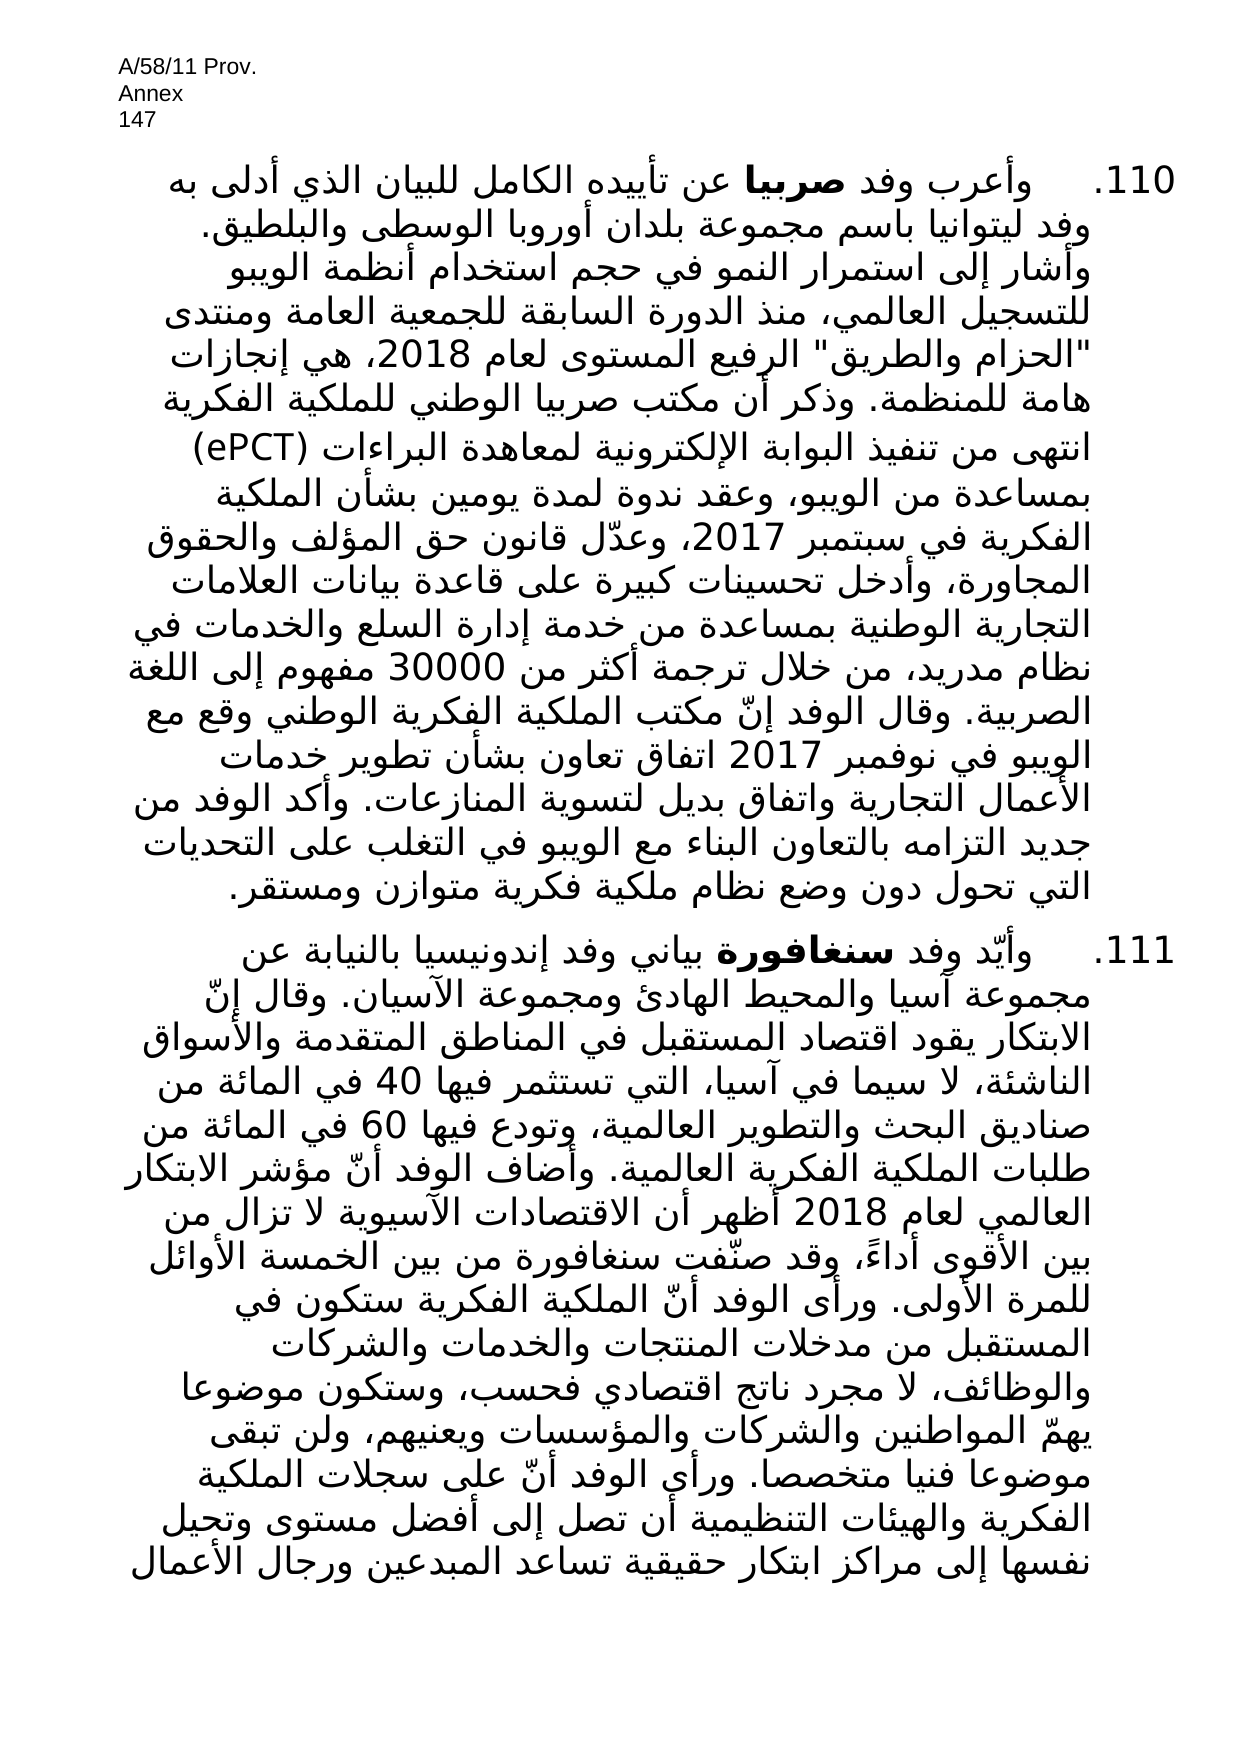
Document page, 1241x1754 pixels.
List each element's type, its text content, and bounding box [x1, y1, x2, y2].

text وأعرب وفد صربيا عن تأييده الكامل للبيان الذي أدلى به وفد ليتوانيا باسم مجموعة بلدان أوروبا الوسطى والبلطيق. وأشار إلى استمرار النمو في حجم استخدام أنظمة الويبو للتسجيل العالمي، منذ الدورة السابقة للجمعية العامة ومنتدى "الحزام والطريق" الرفيع المستوى لعام 2018، هي إنجازات هامة للمنظمة. وذكر أن مكتب صربيا الوطني للملكية الفكرية انتهى من تنفيذ البوابة الإلكترونية لمعاهدة البراءات (ePCT) بمساعدة من الويبو، وعقد ندوة لمدة يومين بشأن الملكية الفكرية في سبتمبر 2017، وعدّل قانون حق المؤلف والحقوق المجاورة، وأدخل تحسينات كبيرة على قاعدة بيانات العلامات التجارية الوطنية بمساعدة من خدمة إدارة السلع والخدمات في نظام مدريد، من خلال ترجمة أكثر من 30000 مفهوم إلى اللغة الصربية. وقال الوفد إنّ مكتب الملكية الفكرية الوطني وقع مع الويبو في نوفمبر 2017 اتفاق تعاون بشأن تطوير خدمات الأعمال التجارية واتفاق بديل لتسوية المنازعات. وأكد الوفد من جديد التزامه بالتعاون البناء مع الويبو في التغلب على التحديات التي تحول دون وضع نظام ملكية فكرية متوازن ومستقر. [118, 158, 1092, 908]
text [118, 929, 1092, 1583]
